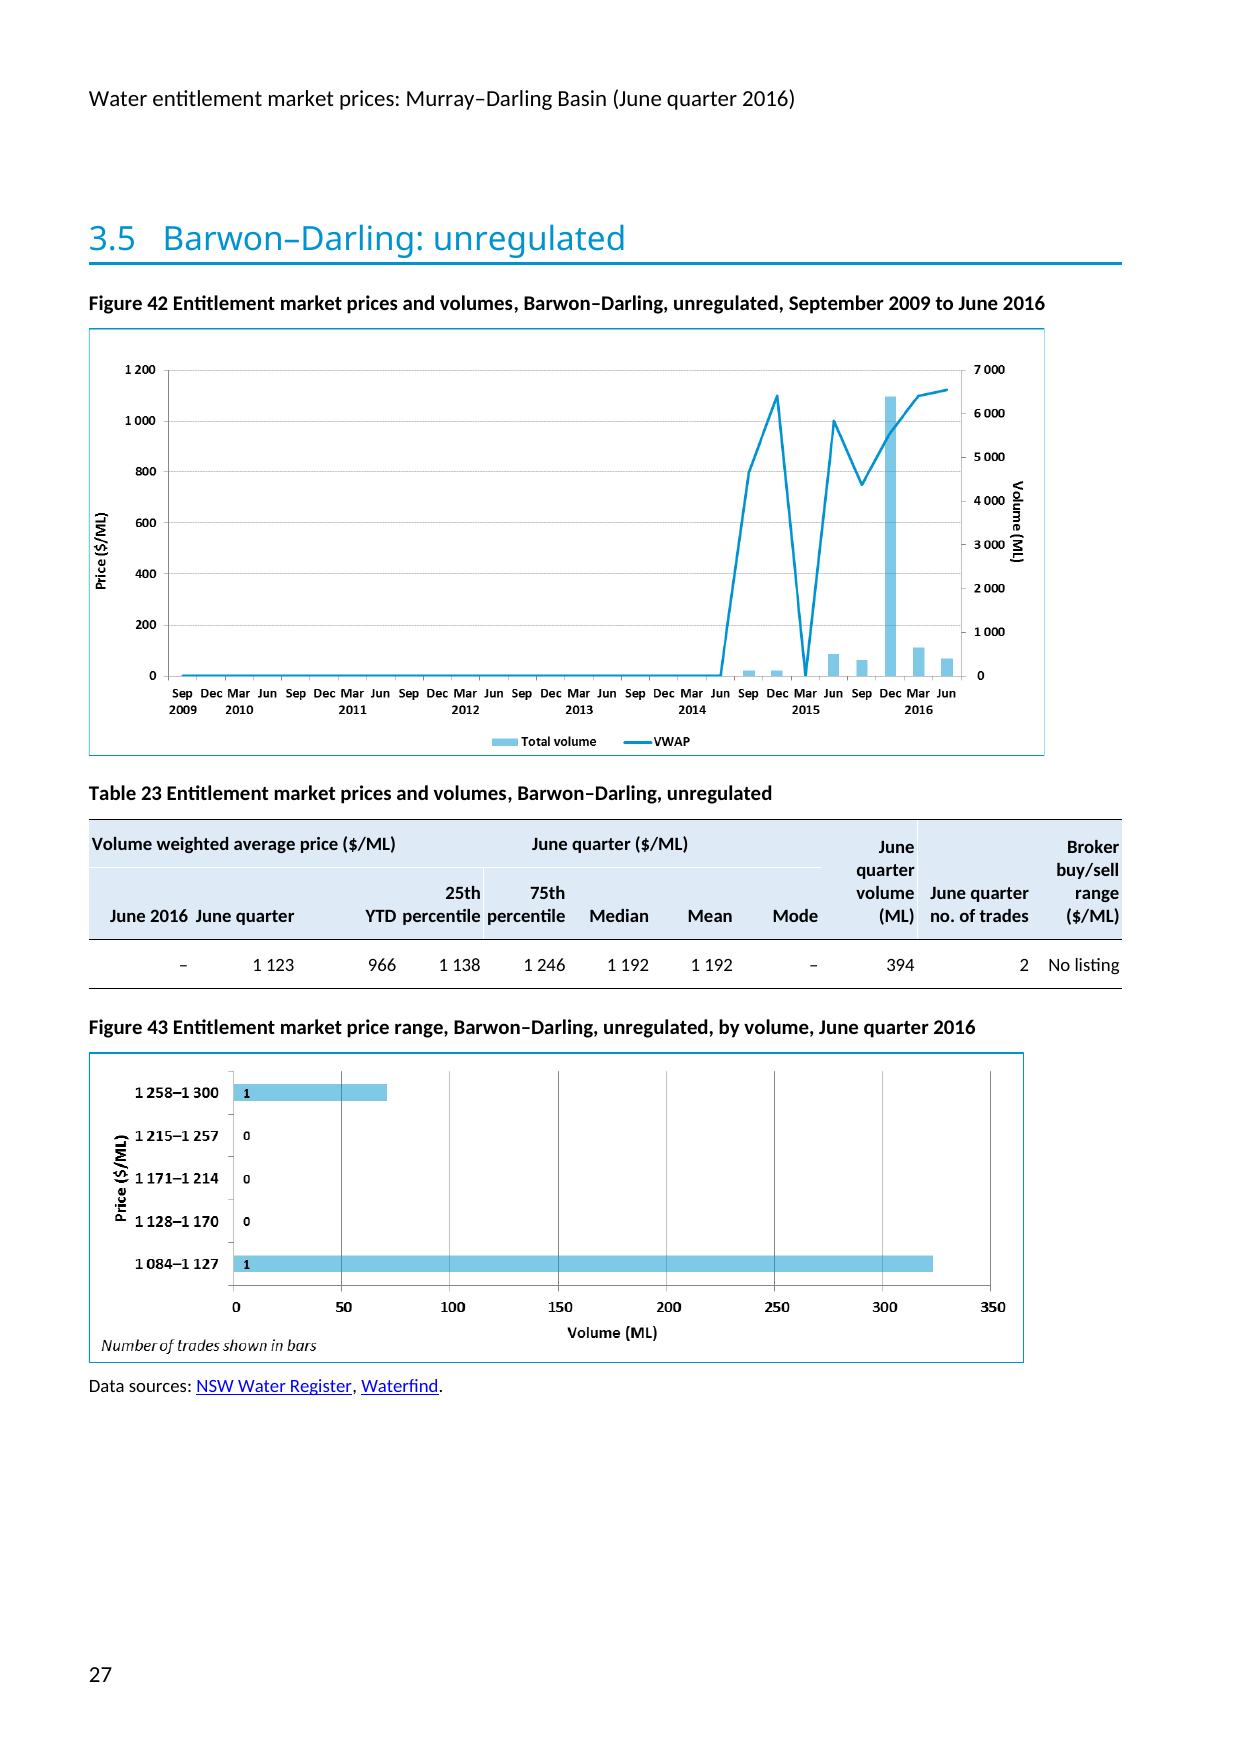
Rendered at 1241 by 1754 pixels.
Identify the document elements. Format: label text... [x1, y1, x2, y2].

table_cell No listing [1032, 940, 1122, 988]
table_cell 966 [297, 940, 399, 988]
text Figure 42 Entitlement market prices and volumes, Barwon–Darling, unregulated, September 2009 to June 2016 [89, 290, 1122, 316]
text Figure 43 Entitlement market price range, Barwon–Darling, unregulated, by volume, June quarter 2016 [89, 1014, 1122, 1040]
table_header June quarter no. of trades [918, 820, 1032, 939]
text Data sources: NSW Water Register, Waterfind. [89, 1375, 1122, 1398]
table_cell 25th percentile [399, 868, 483, 939]
table_cell Mean [652, 868, 736, 939]
table_cell YTD [297, 868, 399, 939]
table_cell – [736, 940, 821, 988]
table_header Volume weighted average price ($/ML) [89, 820, 399, 867]
picture [88, 330, 1045, 754]
table_cell 1 138 [399, 940, 483, 988]
table_cell June quarter [191, 868, 297, 939]
table_cell 1 192 [652, 940, 736, 988]
table_cell 2 [918, 940, 1032, 988]
table_header June quarter volume (ML) [821, 820, 917, 939]
text Table 23 Entitlement market prices and volumes, Barwon–Darling, unregulated [89, 781, 1122, 806]
subtitle Barwon–Darling: unregulated [89, 215, 1122, 262]
table_cell 1 192 [568, 940, 652, 988]
table_cell 1 123 [191, 940, 297, 988]
table_cell Median [568, 868, 652, 939]
picture [91, 1055, 1022, 1361]
table_header June quarter ($/ML) [399, 820, 821, 867]
table_cell 1 246 [484, 940, 568, 988]
table_cell 394 [821, 940, 917, 988]
table_header Broker buy/sell range ($/ML) [1032, 820, 1122, 939]
table_cell 75th percentile [484, 868, 568, 939]
table_cell June 2016 [89, 868, 191, 939]
table_cell – [89, 940, 191, 988]
table_cell Mode [736, 868, 821, 939]
